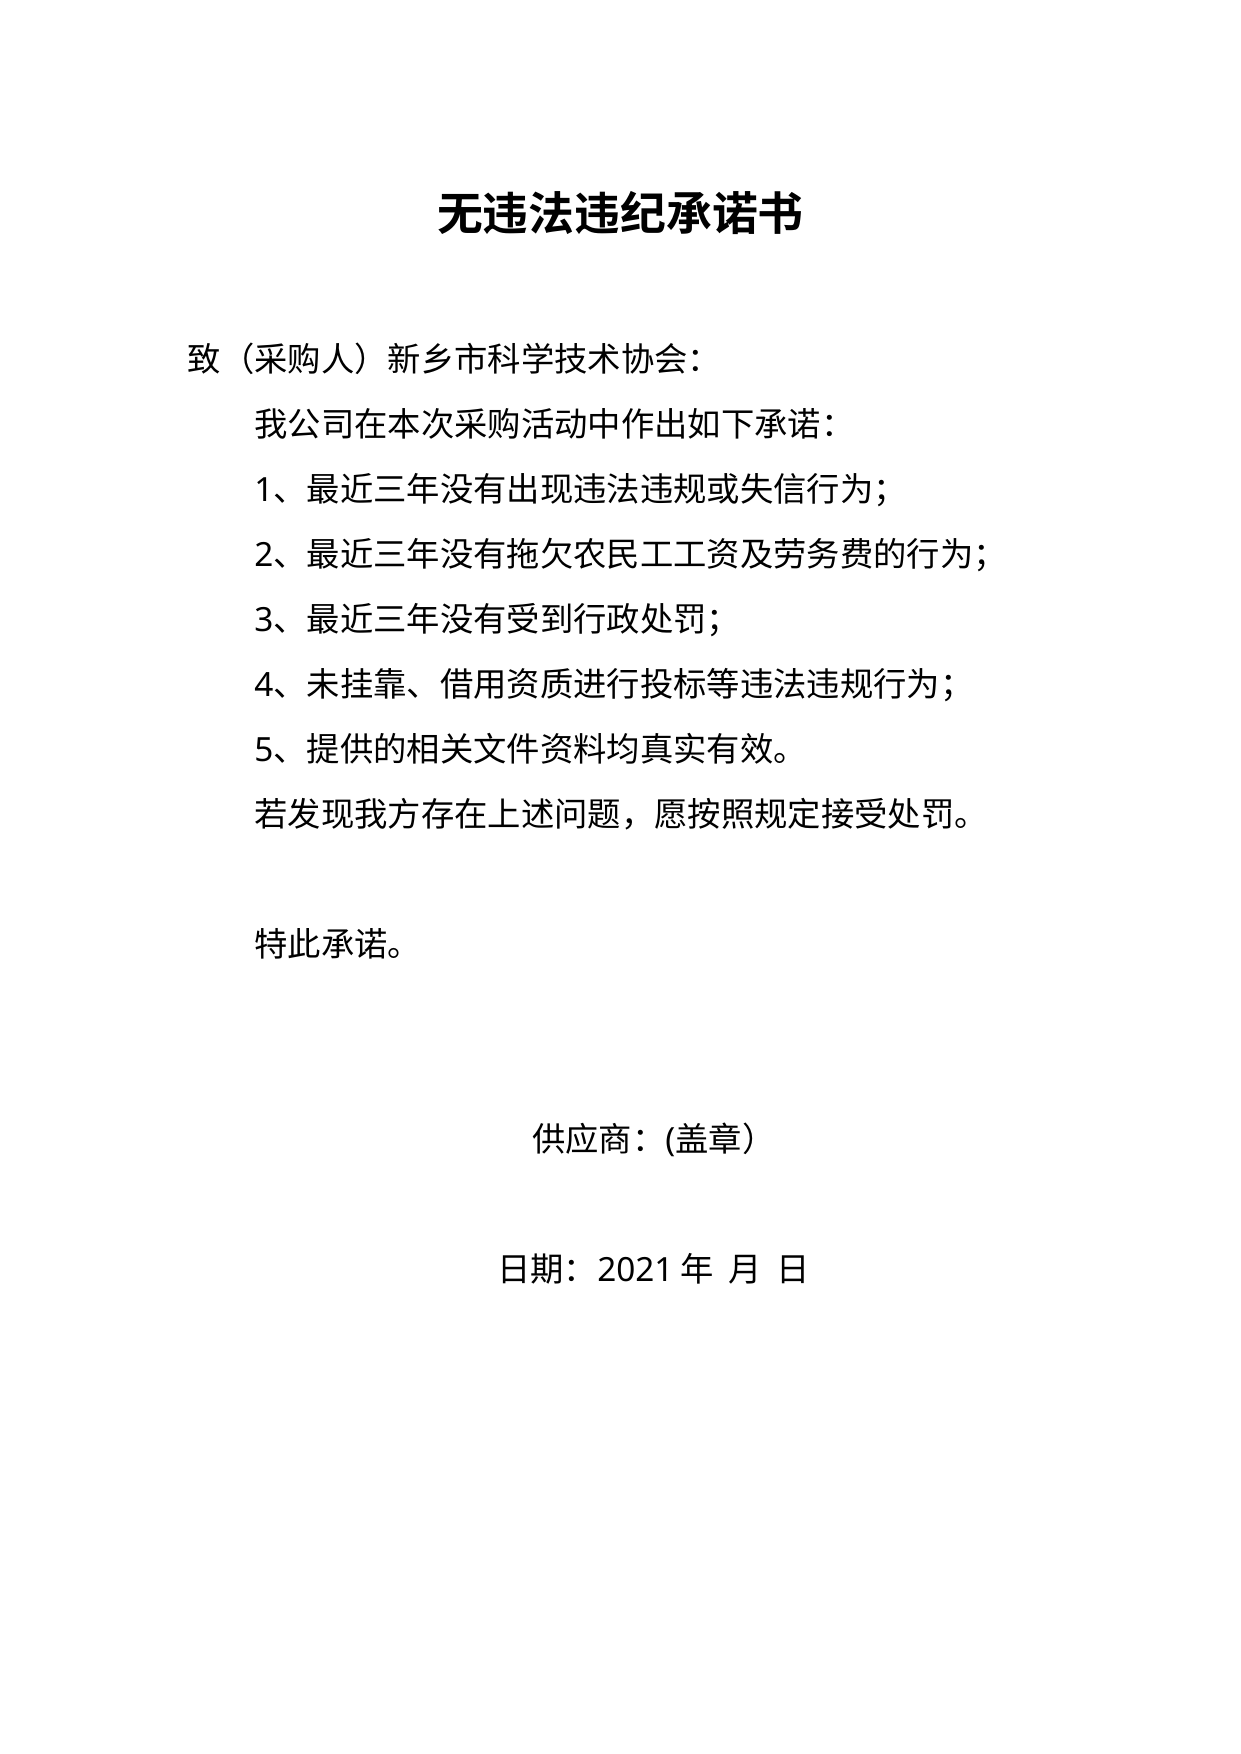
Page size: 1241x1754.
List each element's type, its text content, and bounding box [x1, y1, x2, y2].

text 1、最近三年没有出现违法违规或失信行为； [187, 454, 1053, 519]
text 日期：2021年 月 日 [187, 1234, 1053, 1299]
text 5、提供的相关文件资料均真实有效。 [187, 714, 1053, 779]
text 2、最近三年没有拖欠农民工工资及劳务费的行为； [187, 519, 1053, 584]
text 若发现我方存在上述问题，愿按照规定接受处罚。 [187, 779, 1053, 844]
text 我公司在本次采购活动中作出如下承诺： [187, 389, 1053, 454]
text 致（采购人）新乡市科学技术协会： [187, 324, 1053, 389]
text 无违法违纪承诺书 [187, 162, 1053, 259]
text 特此承诺。 [187, 909, 1053, 974]
text 供应商：(盖章） [187, 1104, 1053, 1169]
text 3、最近三年没有受到行政处罚； [187, 584, 1053, 649]
text 4、未挂靠、借用资质进行投标等违法违规行为； [187, 649, 1053, 714]
